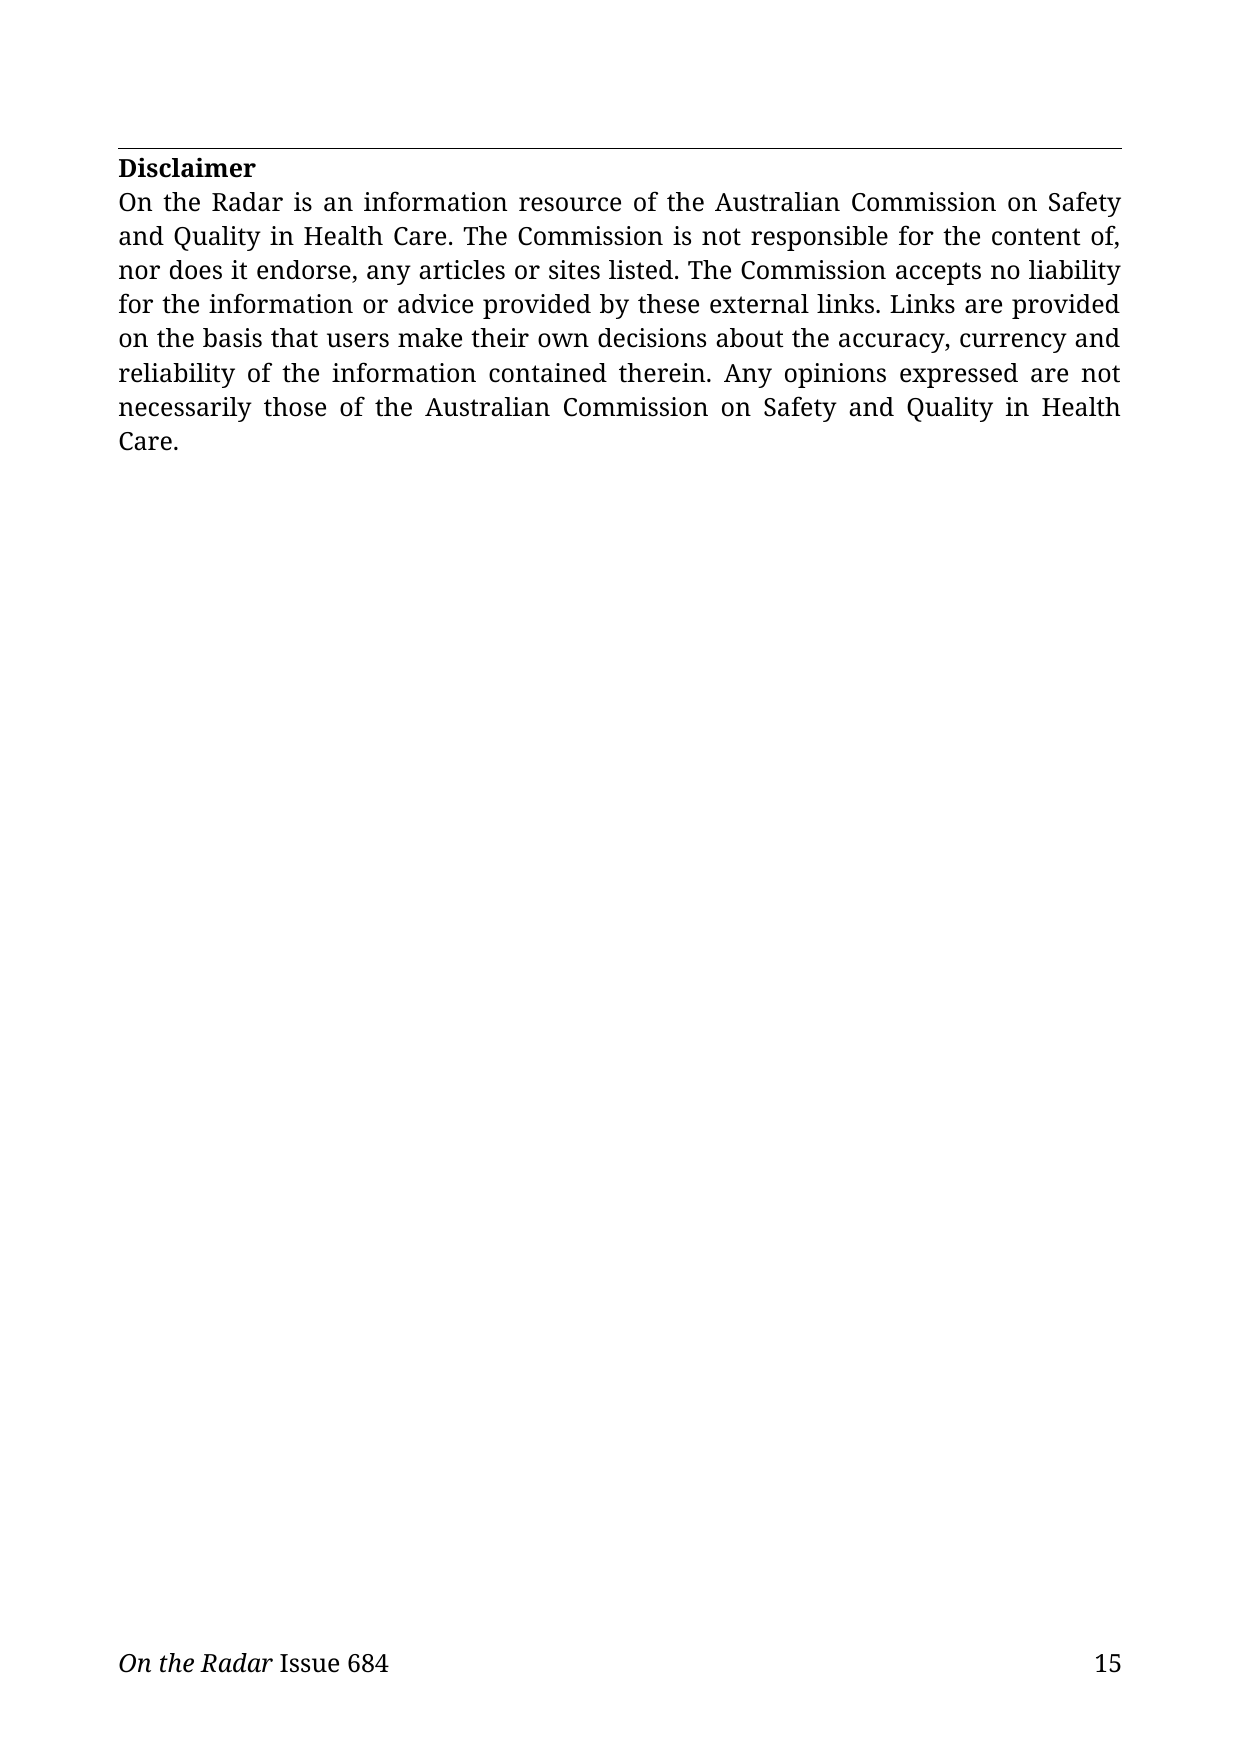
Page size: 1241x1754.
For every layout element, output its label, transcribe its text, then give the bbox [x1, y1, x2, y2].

text Disclaimer [118, 149, 1122, 185]
text On the Radar is an information resource of the Australian Commission on Safety and Quality in Health Care. The Commission is not responsible for the content of, nor does it endorse, any articles or sites listed. The Commission accepts no liability for the information or advice provided by these external links. Links are provided on the basis that users make their own decisions about the accuracy, currency and reliability of the information contained therein. Any opinions expressed are not necessarily those of the Australian Commission on Safety and Quality in Health Care. [118, 185, 1122, 457]
